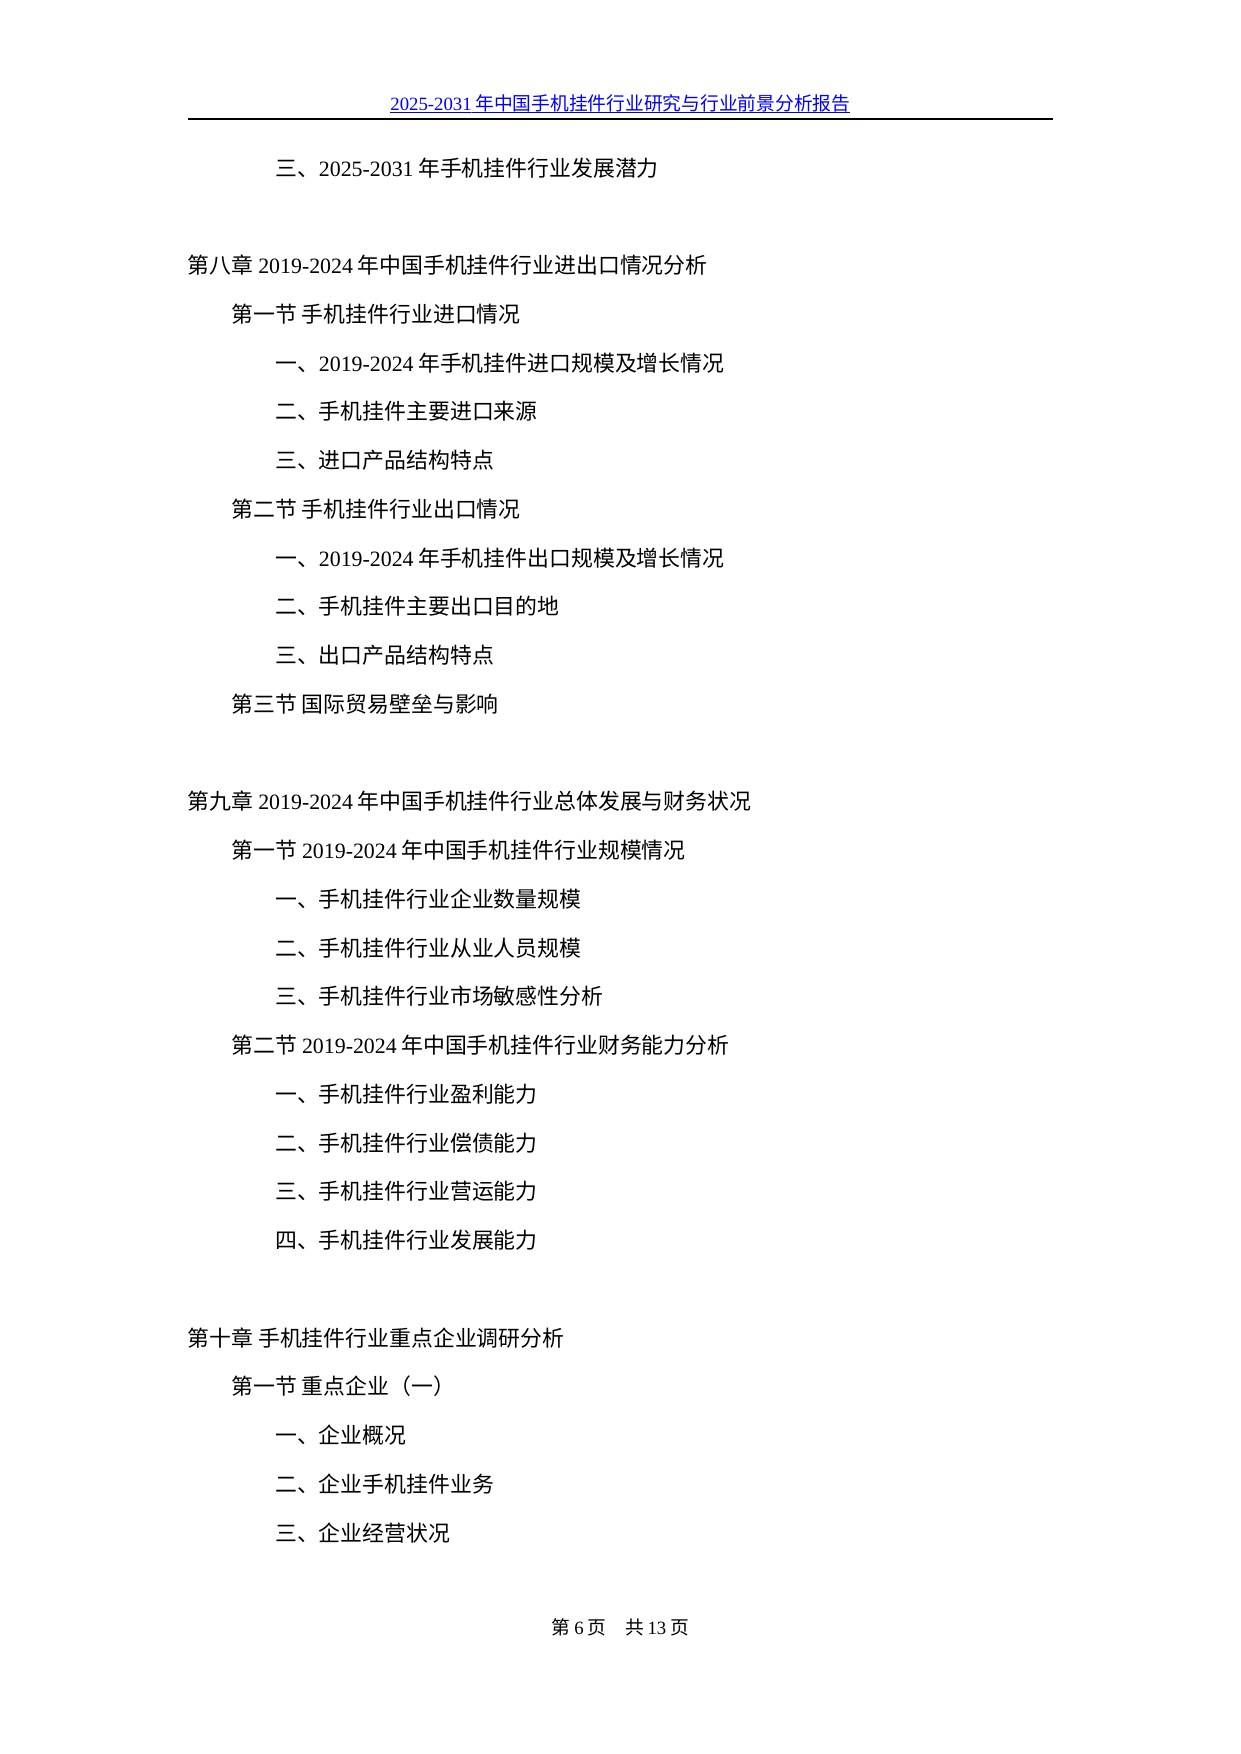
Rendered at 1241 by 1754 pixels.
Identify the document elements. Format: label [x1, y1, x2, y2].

text [187, 150, 1053, 1548]
